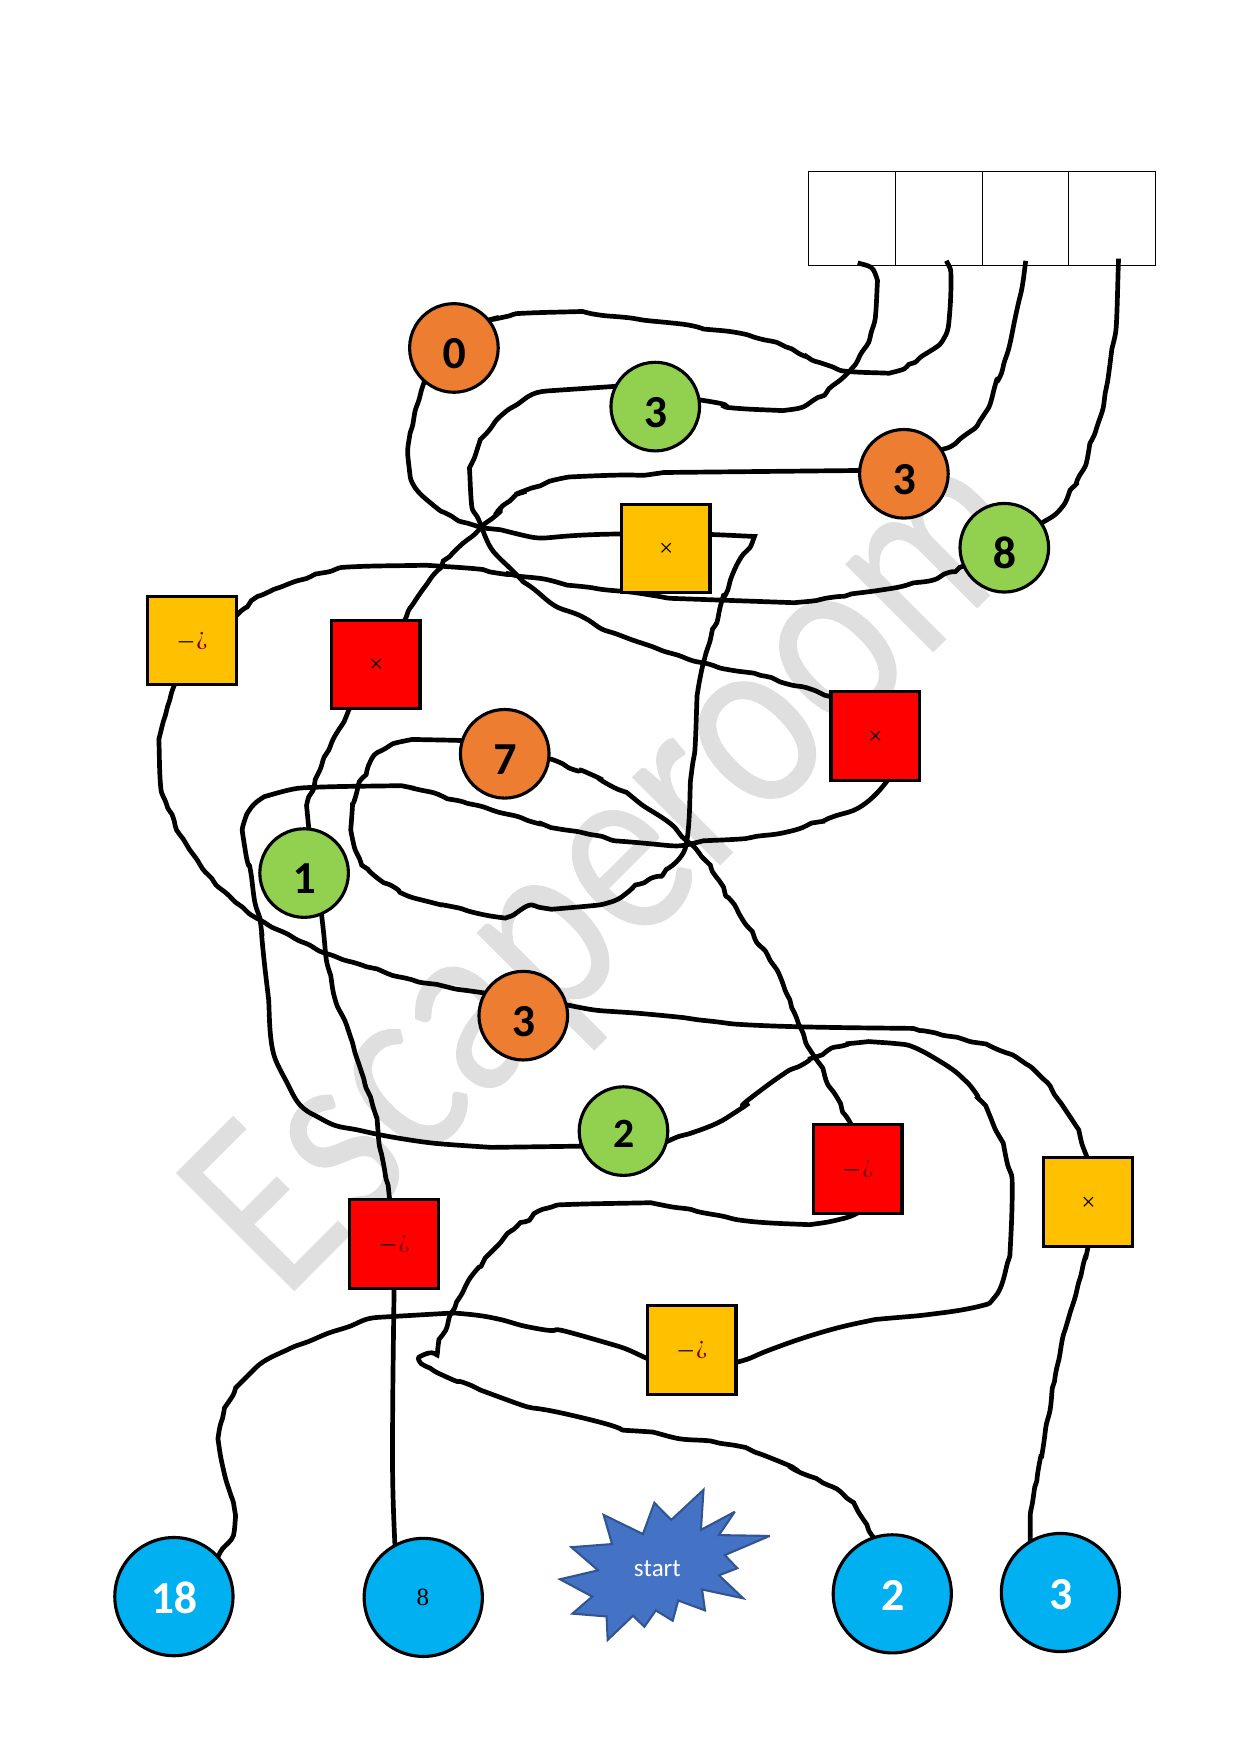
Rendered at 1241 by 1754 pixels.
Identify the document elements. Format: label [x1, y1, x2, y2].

table_header [809, 172, 895, 265]
table_header [896, 172, 982, 265]
table_header [983, 172, 1068, 265]
table_header [1069, 172, 1155, 265]
